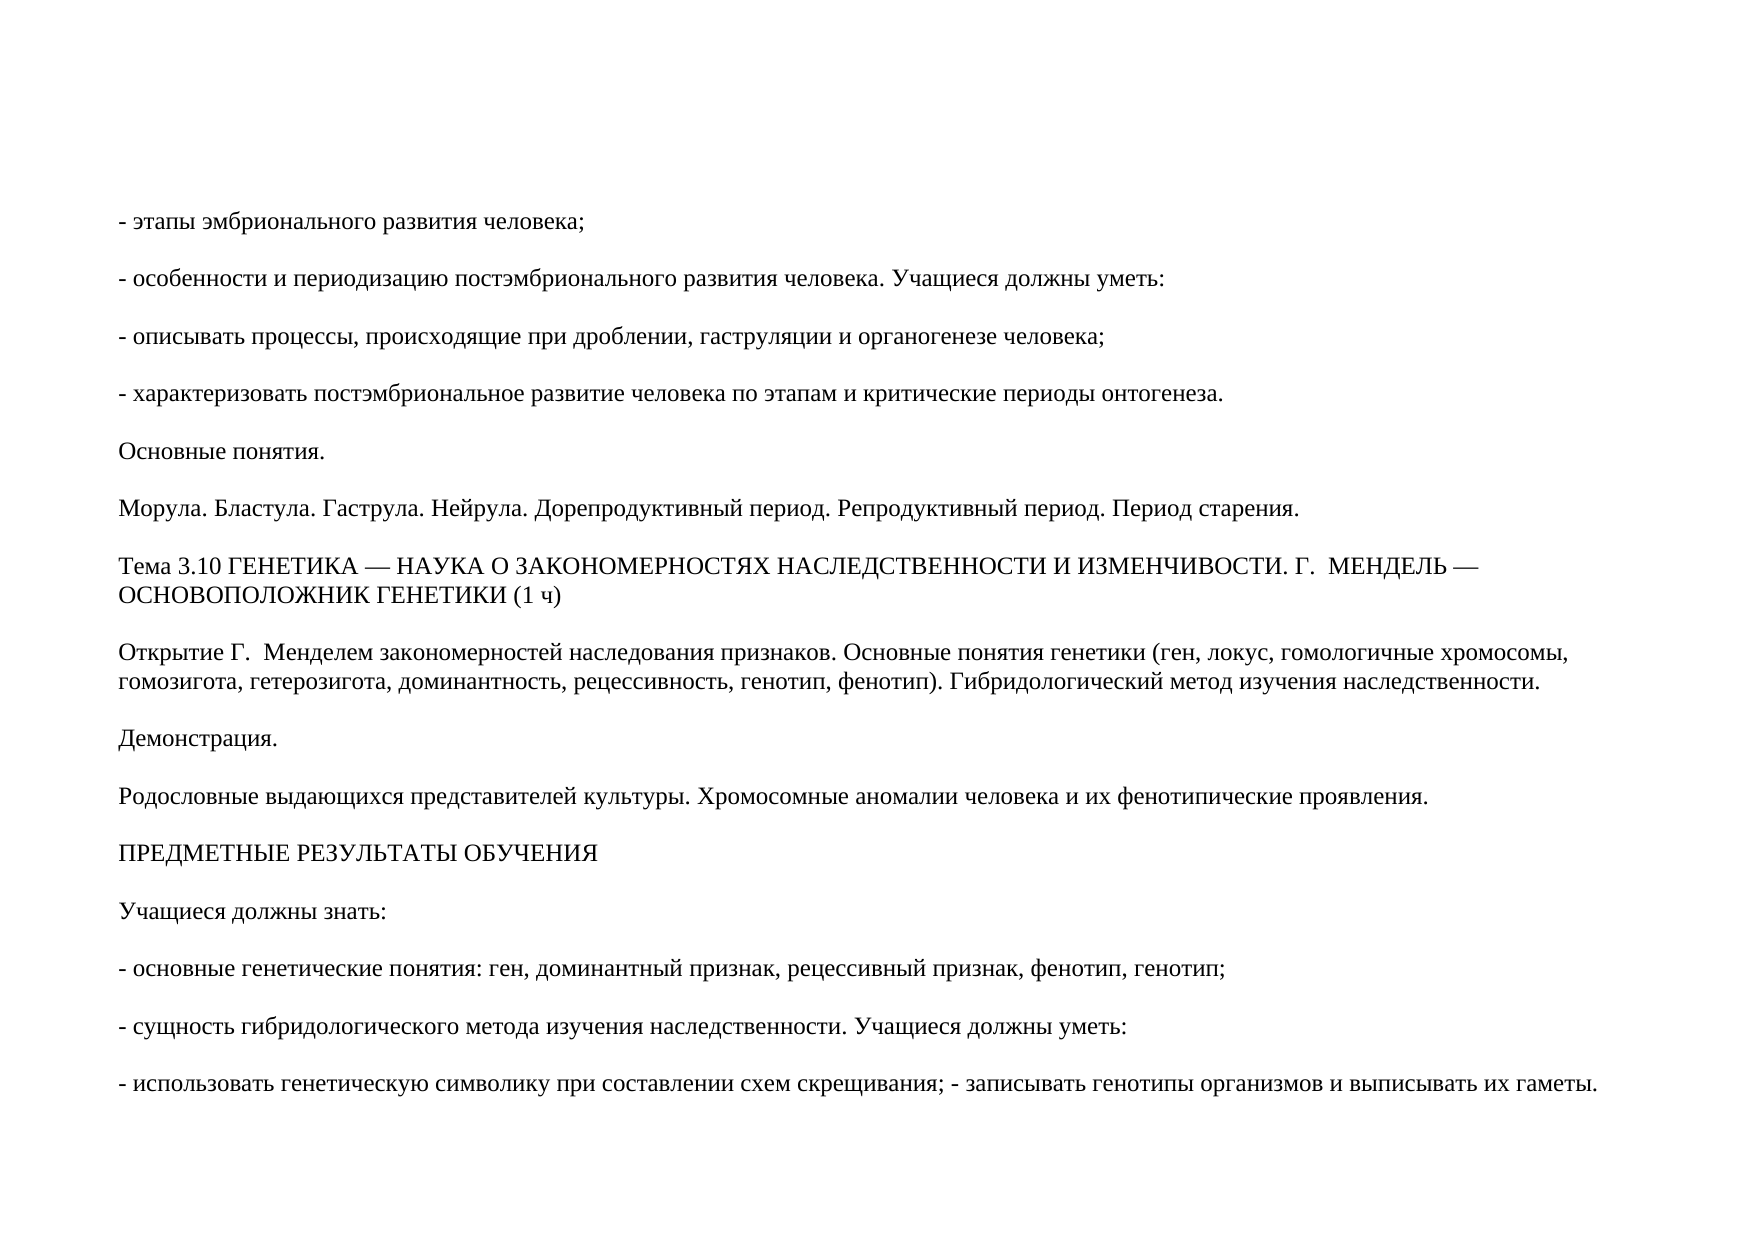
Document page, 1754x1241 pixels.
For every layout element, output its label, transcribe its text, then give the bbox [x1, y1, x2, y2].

text Учащиеся должны знать: [118, 896, 1636, 925]
text Тема 3.10 ГЕНЕТИКА — НАУКА О ЗАКОНОМЕРНОСТЯХ НАСЛЕДСТВЕННОСТИ И ИЗМЕНЧИВОСТИ. Г. МЕНДЕЛЬ — ОСНОВОПОЛОЖНИК ГЕНЕТИКИ (1 ч) [118, 551, 1636, 608]
text Основные понятия. [118, 436, 1636, 465]
text Морула. Бластула. Гаструла. Нейрула. Дорепродуктивный период. Репродуктивный период. Период старения. [118, 493, 1636, 522]
text Демонстрация. [118, 723, 1636, 752]
text - характеризовать постэмбриональное развитие человека по этапам и критические периоды онтогенеза. [118, 378, 1636, 407]
text - основные генетические понятия: ген, доминантный признак, рецессивный признак, фенотип, генотип; [118, 953, 1636, 982]
text Открытие Г. Менделем закономерностей наследования признаков. Основные понятия генетики (ген, локус, гомологичные хромосомы, гомозигота, гетерозигота, доминантность, рецессивность, генотип, фенотип). Гибридологический метод изучения наследственности. [118, 637, 1636, 695]
text - сущность гибридологического метода изучения наследственности. Учащиеся должны уметь: [118, 1011, 1636, 1040]
text ПРЕДМЕТНЫЕ РЕЗУЛЬТАТЫ ОБУЧЕНИЯ [118, 838, 1636, 867]
text - использовать генетическую символику при составлении схем скрещивания; - записывать генотипы организмов и выписывать их гаметы. [118, 1068, 1636, 1097]
text - особенности и периодизацию постэмбрионального развития человека. Учащиеся должны уметь: [118, 263, 1636, 292]
text Родословные выдающихся представителей культуры. Хромосомные аномалии человека и их фенотипические проявления. [118, 781, 1636, 810]
text - описывать процессы, происходящие при дроблении, гаструляции и органогенезе человека; [118, 321, 1636, 350]
text - этапы эмбрионального развития человека; [118, 206, 1636, 235]
